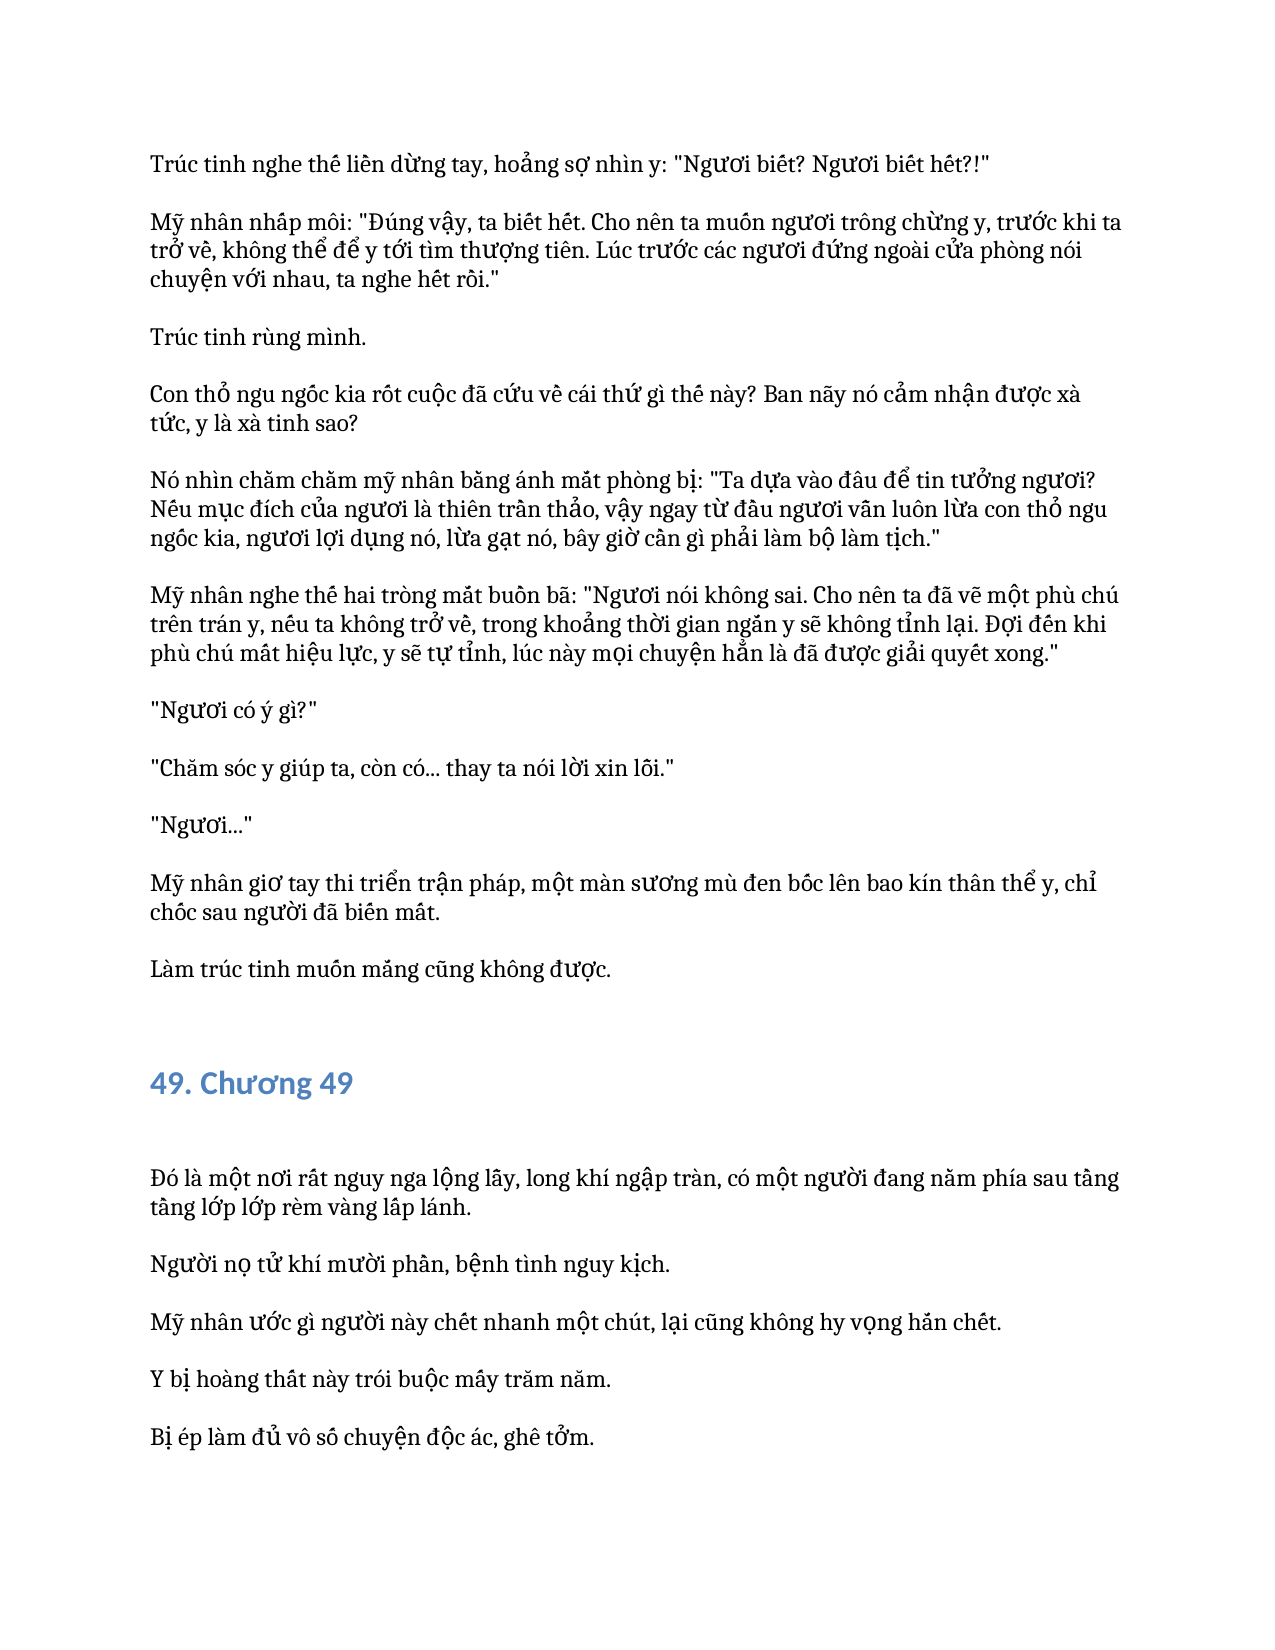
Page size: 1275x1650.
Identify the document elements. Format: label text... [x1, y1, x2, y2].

subtitle 49. Chương 49 [150, 1062, 1125, 1103]
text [150, 150, 1125, 1041]
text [150, 1107, 1125, 1480]
